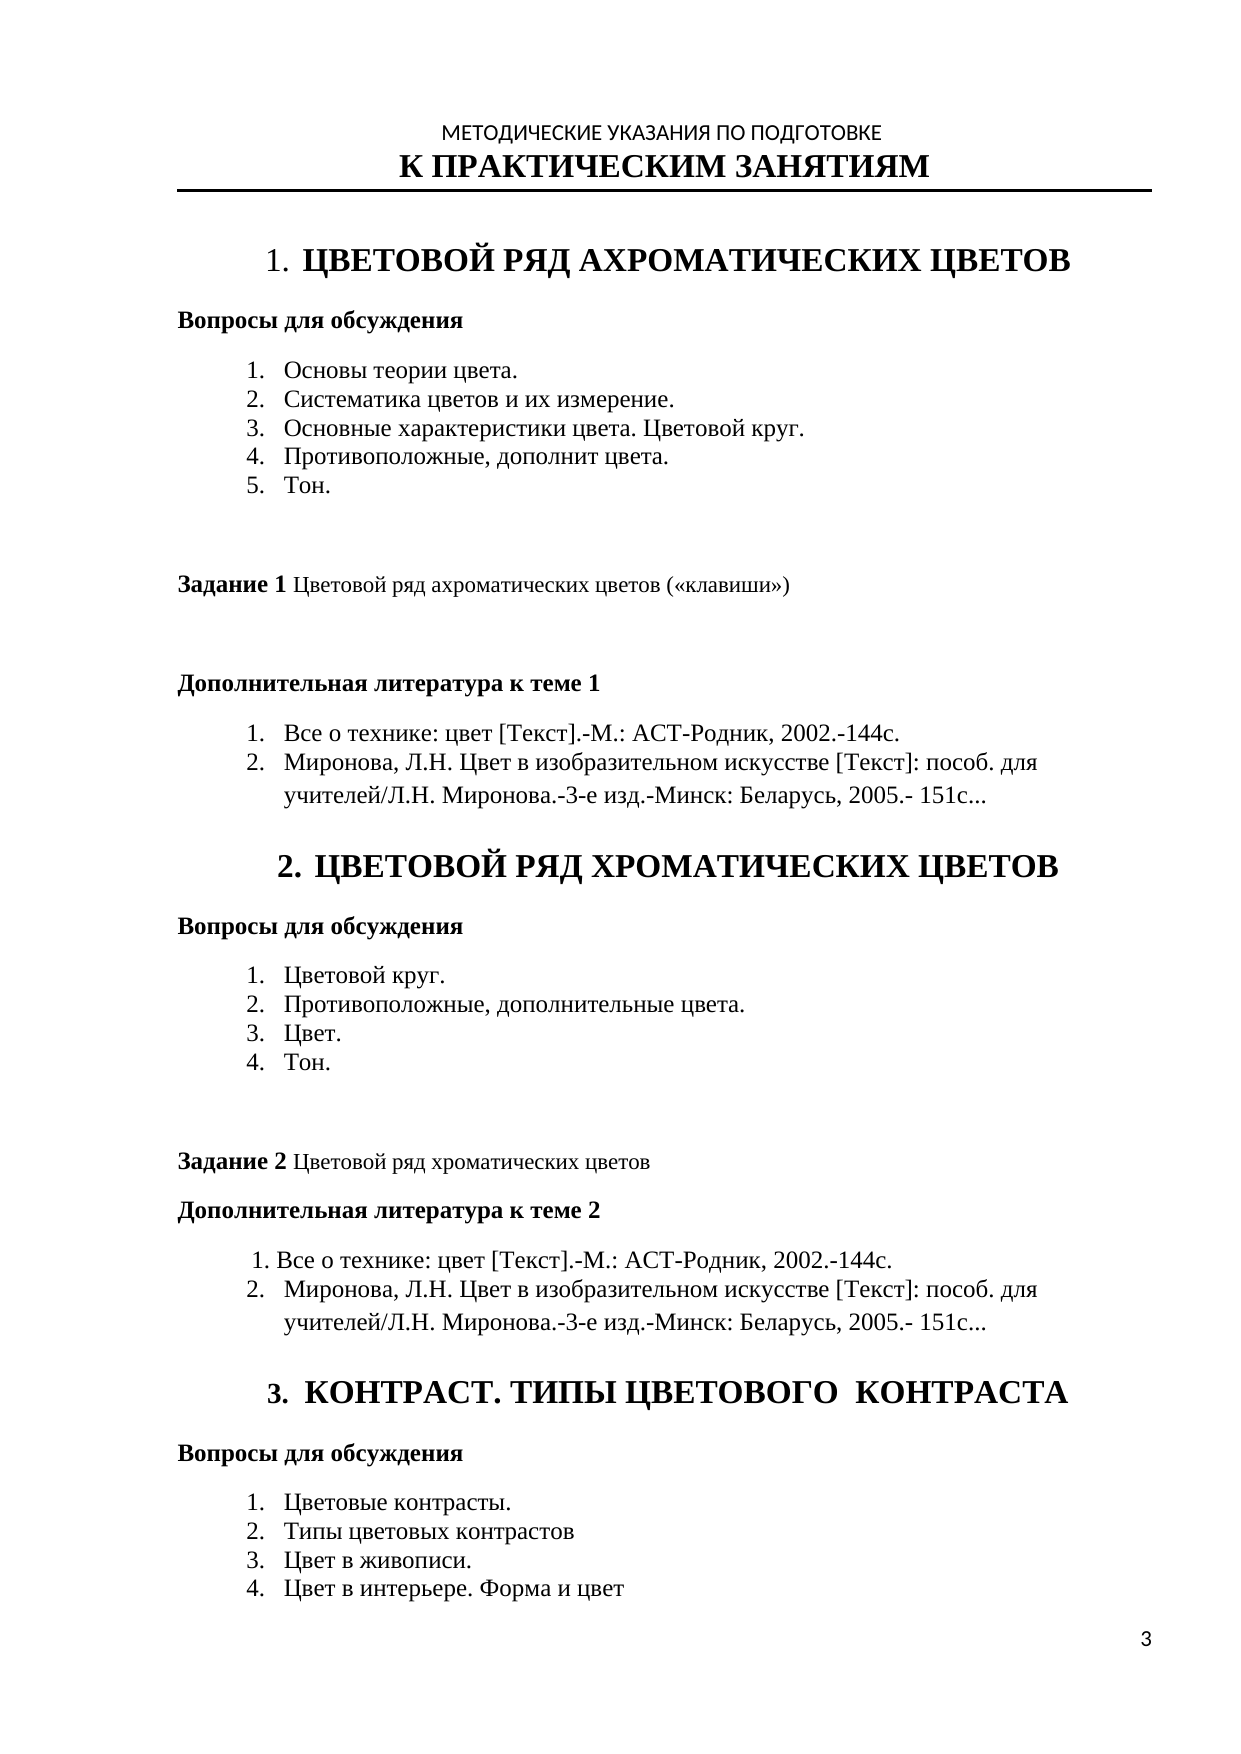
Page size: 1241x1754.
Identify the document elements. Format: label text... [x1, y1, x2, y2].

text Вопросы для обсуждения [177, 306, 1152, 334]
list Цветовые контрасты. [246, 1487, 1152, 1516]
list Систематика цветов и их измерение. [246, 384, 1152, 413]
text 1. Все о технике: цвет [Текст].-М.: АСТ-Родник, 2002.-144с. [177, 1245, 1152, 1274]
list ЦВЕТОВОЙ РЯД ХРОМАТИЧЕСКИХ ЦВЕТОВ [184, 846, 1152, 884]
list Противоположные, дополнительные цвета. [246, 989, 1152, 1018]
text Дополнительная литература к теме 2 [177, 1195, 1152, 1224]
list Цветовой круг. [246, 960, 1152, 989]
text Задание 2 Цветовой ряд хроматических цветов [177, 1146, 1152, 1174]
list Тон. [246, 1047, 1152, 1075]
list Все о технике: цвет [Текст].-М.: АСТ-Родник, 2002.-144с. [246, 718, 1152, 747]
list ЦВЕТОВОЙ РЯД АХРОМАТИЧЕСКИХ ЦВЕТОВ [184, 241, 1152, 279]
list Основы теории цвета. [246, 355, 1152, 384]
list Типы цветовых контрастов [246, 1516, 1152, 1545]
list Цвет в интерьере. Форма и цвет [246, 1573, 1152, 1602]
list Цвет в живописи. [246, 1545, 1152, 1573]
text Задание 1 Цветовой ряд ахроматических цветов («клавиши») [177, 569, 1152, 598]
text Вопросы для обсуждения [177, 911, 1152, 939]
list Основные характеристики цвета. Цветовой круг. [246, 413, 1152, 441]
text Дополнительная литература к теме 1 [177, 668, 1152, 697]
list КОНТРАСТ. ТИПЫ ЦВЕТОВОГО КОНТРАСТА [184, 1373, 1152, 1411]
list Миронова, Л.Н. Цвет в изобразительном искусстве [Текст]: пособ. для учителей/Л.Н. Миронова.-3-е изд.-Минск: Беларусь, 2005.- 151с... [246, 1274, 1152, 1335]
list Миронова, Л.Н. Цвет в изобразительном искусстве [Текст]: пособ. для учителей/Л.Н. Миронова.-3-е изд.-Минск: Беларусь, 2005.- 151с... [246, 747, 1152, 808]
text Вопросы для обсуждения [177, 1438, 1152, 1466]
list Тон. [246, 470, 1152, 499]
list Противоположные, дополнит цвета. [246, 441, 1152, 470]
list Цвет. [246, 1018, 1152, 1047]
